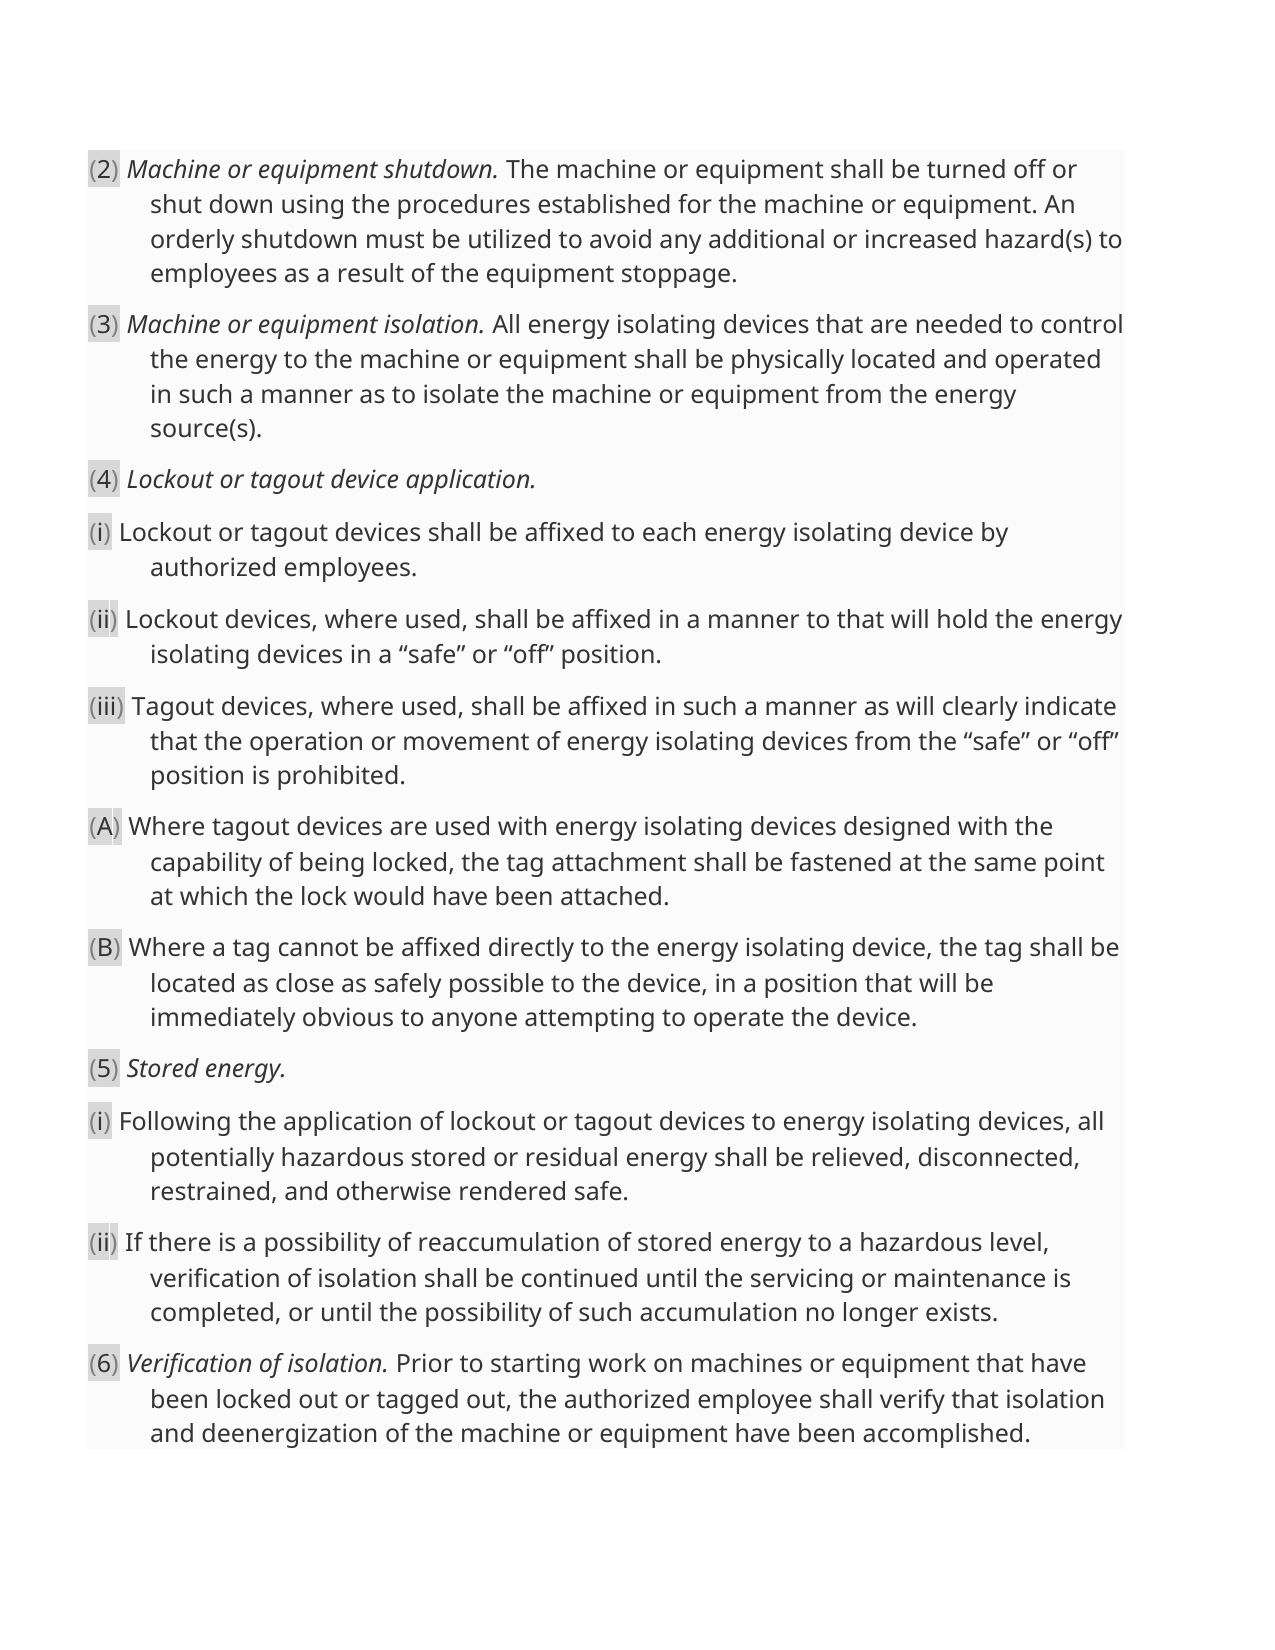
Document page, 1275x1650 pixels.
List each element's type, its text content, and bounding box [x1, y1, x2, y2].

text (ii) If there is a possibility of reaccumulation of stored energy to a hazardous level, verification of isolation shall be continued until the servicing or maintenance is completed, or until the possibility of such accumulation no longer exists. [87, 1223, 1125, 1328]
text (A) Where tagout devices are used with energy isolating devices designed with the capability of being locked, the tag attachment shall be fastened at the same point at which the lock would have been attached. [87, 807, 1125, 913]
text (5) Stored energy. [120, 1049, 1125, 1087]
text (i) Lockout or tagout devices shall be affixed to each energy isolating device by authorized employees. [87, 513, 1125, 584]
text (3) Machine or equipment isolation. All energy isolating devices that are needed to control the energy to the machine or equipment shall be physically located and operated in such a manner as to isolate the machine or equipment from the energy source(s). [87, 305, 1125, 444]
text (i) Following the application of lockout or tagout devices to energy isolating devices, all potentially hazardous stored or residual energy shall be relieved, disconnected, restrained, and otherwise rendered safe. [87, 1102, 1125, 1207]
text (2) Machine or equipment shutdown. The machine or equipment shall be turned off or shut down using the procedures established for the machine or equipment. An orderly shutdown must be utilized to avoid any additional or increased hazard(s) to employees as a result of the equipment stoppage. [87, 150, 1125, 289]
text (B) Where a tag cannot be affixed directly to the energy isolating device, the tag shall be located as close as safely possible to the device, in a position that will be immediately obvious to anyone attempting to operate the device. [87, 928, 1125, 1034]
text (ii) Lockout devices, where used, shall be affixed in a manner to that will hold the energy isolating devices in a “safe” or “off” position. [87, 600, 1125, 671]
text (iii) Tagout devices, where used, shall be affixed in such a manner as will clearly indicate that the operation or movement of energy isolating devices from the “safe” or “off” position is prohibited. [87, 687, 1125, 792]
text (4) Lockout or tagout device application. [120, 460, 1125, 497]
text (6) Verification of isolation. Prior to starting work on machines or equipment that have been locked out or tagged out, the authorized employee shall verify that isolation and deenergization of the machine or equipment have been accomplished. [87, 1344, 1125, 1449]
